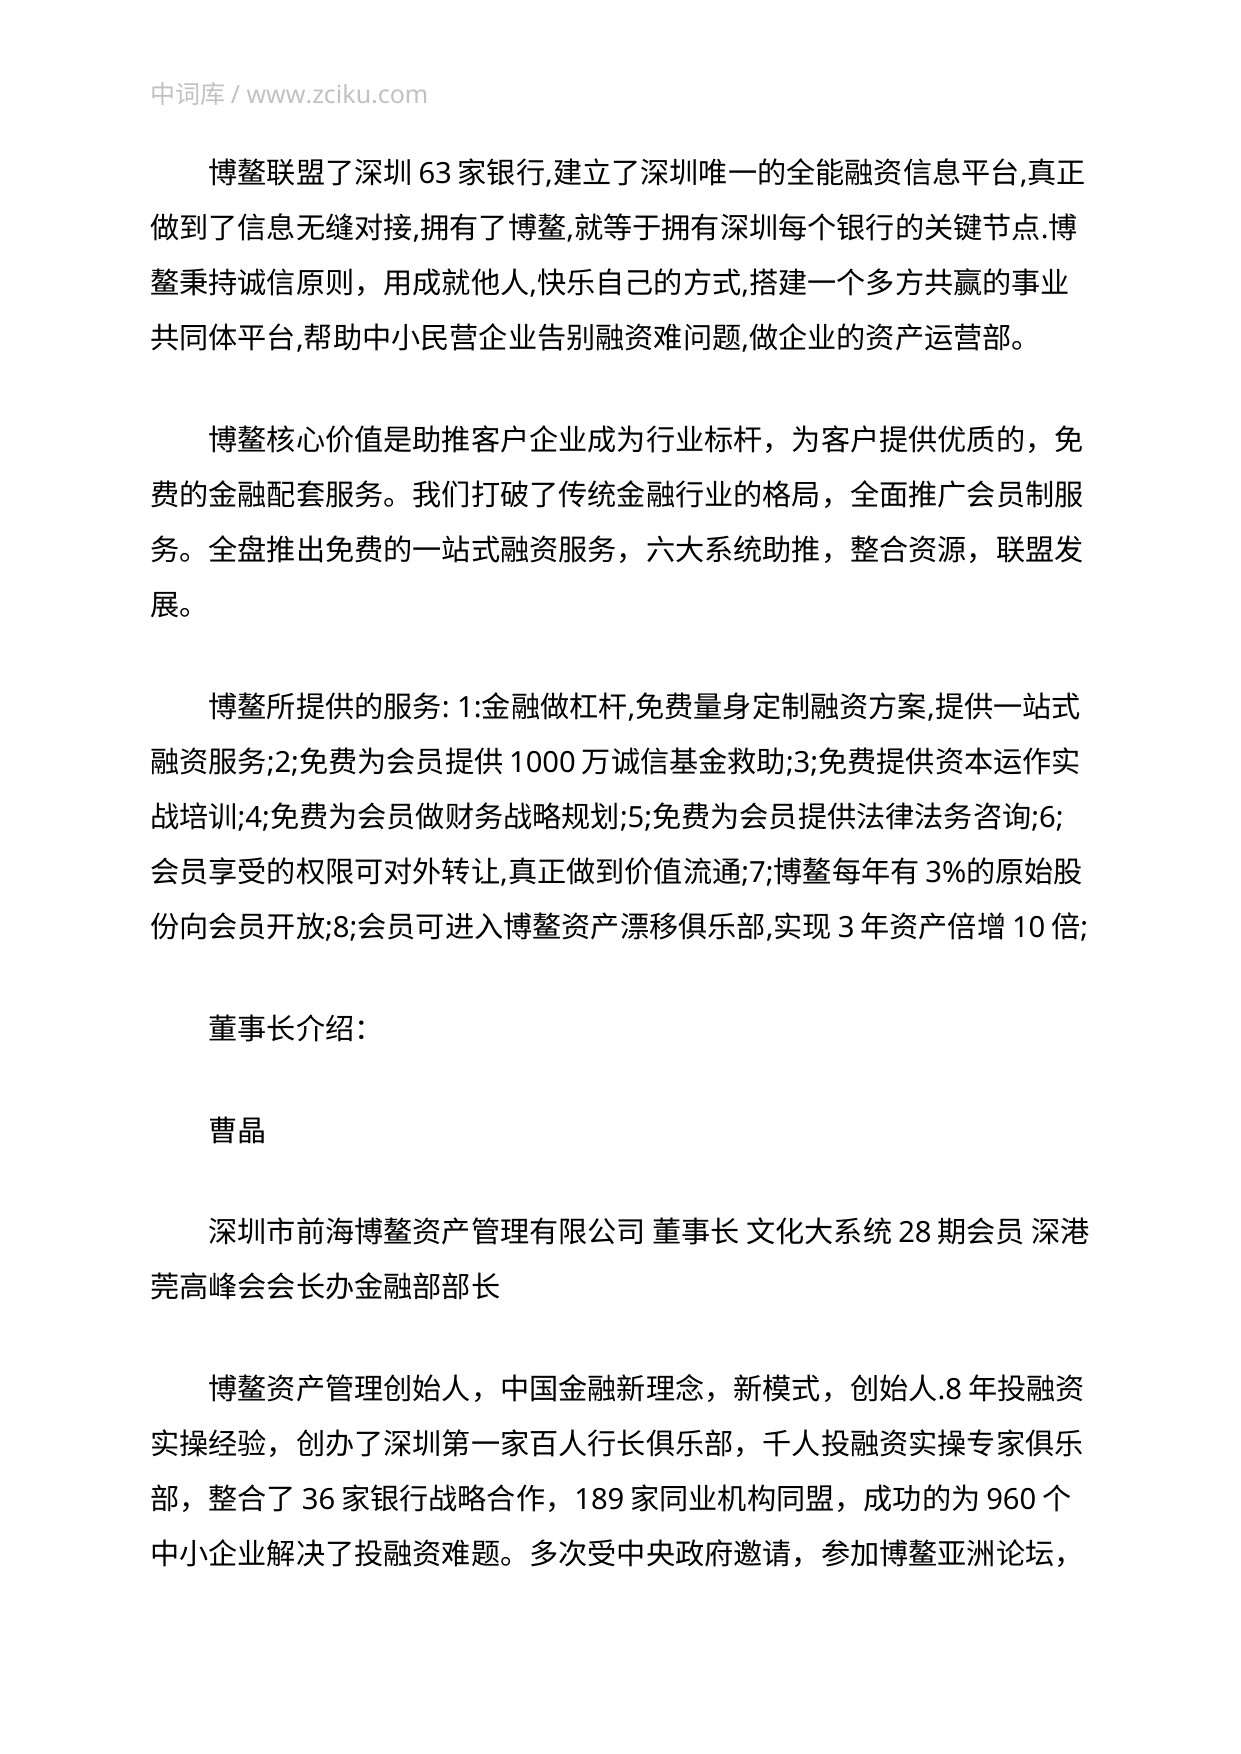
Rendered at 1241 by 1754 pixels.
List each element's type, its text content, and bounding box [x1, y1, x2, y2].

text 董事长介绍： [150, 1005, 1090, 1048]
text 博鳌所提供的服务: 1:金融做杠杆,免费量身定制融资方案,提供一站式融资服务;2;免费为会员提供1000万诚信基金救助;3;免费提供资本运作实战培训;4;免费为会员做财务战略规划;5;免费为会员提供法律法务咨询;6;会员享受的权限可对外转让,真正做到价值流通;7;博鳌每年有3%的原始股份向会员开放;8;会员可进入博鳌资产漂移俱乐部,实现3年资产倍增10倍; [150, 683, 1090, 946]
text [150, 1366, 1090, 1573]
text 博鳌联盟了深圳63家银行,建立了深圳唯一的全能融资信息平台,真正做到了信息无缝对接,拥有了博鳌,就等于拥有深圳每个银行的关键节点.博鳌秉持诚信原则，用成就他人,快乐自己的方式,搭建一个多方共赢的事业共同体平台,帮助中小民营企业告别融资难问题,做企业的资产运营部。 [150, 150, 1090, 357]
text 深圳市前海博鳌资产管理有限公司 董事长 文化大系统28期会员 深港莞高峰会会长办金融部部长 [150, 1209, 1090, 1306]
text 曹晶 [150, 1107, 1090, 1149]
text 博鳌核心价值是助推客户企业成为行业标杆，为客户提供优质的，免费的金融配套服务。我们打破了传统金融行业的格局，全面推广会员制服务。全盘推出免费的一站式融资服务，六大系统助推，整合资源，联盟发展。 [150, 417, 1090, 624]
